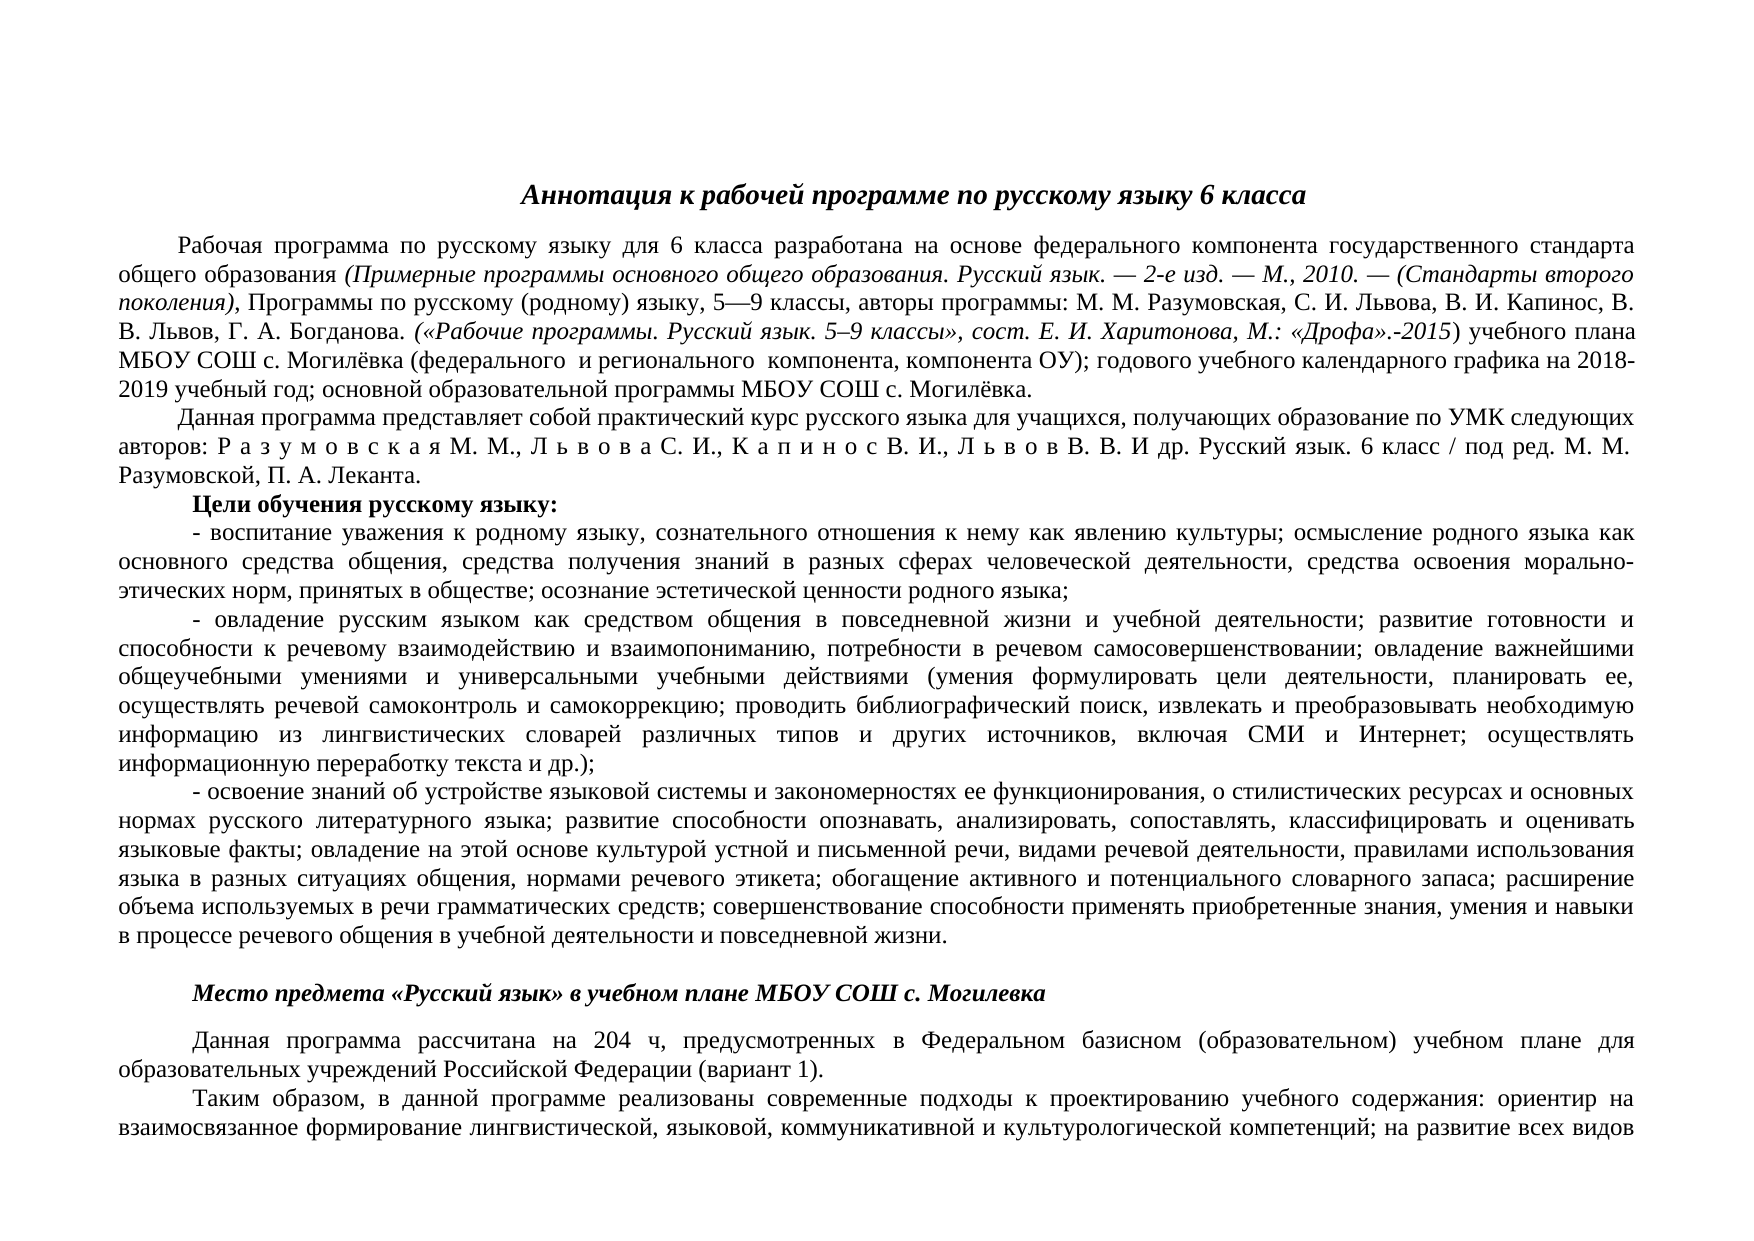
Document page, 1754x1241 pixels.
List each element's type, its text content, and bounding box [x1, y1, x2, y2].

text Аннотация к рабочей программе по русскому языку 6 класса [118, 177, 1636, 211]
text Данная программа рассчитана на 204 ч, предусмотренных в Федеральном базисном (образовательном) учебном плане для образовательных учреждений Российской Федерации (вариант 1). [118, 1026, 1636, 1083]
text - овладение русским языком как средством общения в повседневной жизни и учебной деятельности; развитие готовности и способности к речевому взаимодействию и взаимопониманию, потребности в речевом самосовершенствовании; овладение важнейшими общеучебными умениями и универсальными учебными действиями (умения формулировать цели деятельности, планировать ее, осуществлять речевой самоконтроль и самокоррекцию; проводить библиографический поиск, извлекать и преобразовывать необходимую информацию из лингвистических словарей различных типов и других источников, включая СМИ и Интернет; осуществлять информационную переработку текста и др.); [118, 604, 1636, 776]
text Данная программа представляет собой практический курс русского языка для учащихся, получающих образование по УМК следующих авторов: Р а з у м о в с к а я М. М., Л ь в о в а С. И., К а п и н о с В. И., Л ь в о в В. В. И др. Русский язык. 6 класс / под ред. М. М. Разумовской, П. А. Леканта. [118, 402, 1636, 489]
text Цели обучения русскому языку: [118, 489, 1636, 517]
text Место предмета «Русский язык» в учебном плане МБОУ СОШ с. Могилевка [118, 978, 1636, 1006]
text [118, 1083, 1636, 1141]
text - воспитание уважения к родному языку, сознательного отношения к нему как явлению культуры; осмысление родного языка как основного средства общения, средства получения знаний в разных сферах человеческой деятельности, средства освоения морально-этических норм, принятых в обществе; осознание эстетической ценности родного языка; [118, 517, 1636, 604]
text Рабочая программа по русскому языку для 6 класса разработана на основе федерального компонента государственного стандарта общего образования (Примерные программы основного общего образования. Русский язык. — 2-е изд. — М., 2010. — (Стандарты второго поколения), Программы по русскому (родному) языку, 5—9 классы, авторы программы: М. М. Разумовская, С. И. Львова, В. И. Капинос, В. В. Львов, Г. А. Богданова. («Рабочие программы. Русский язык. 5–9 классы», сост. Е. И. Харитонова, М.: «Дрофа».-2015) учебного плана МБОУ СОШ с. Могилёвка (федерального и регионального компонента, компонента ОУ); годового учебного календарного графика на 2018-2019 учебный год; основной образовательной программы МБОУ СОШ с. Могилёвка. [118, 230, 1636, 402]
text - освоение знаний об устройстве языковой системы и закономерностях ее функционирования, о стилистических ресурсах и основных нормах русского литературного языка; развитие способности опознавать, анализировать, сопоставлять, классифицировать и оценивать языковые факты; овладение на этой основе культурой устной и письменной речи, видами речевой деятельности, правилами использования языка в разных ситуациях общения, нормами речевого этикета; обогащение активного и потенциального словарного запаса; расширение объема используемых в речи грамматических средств; совершенствование способности применять приобретенные знания, умения и навыки в процессе речевого общения в учебной деятельности и повседневной жизни. [118, 776, 1636, 949]
